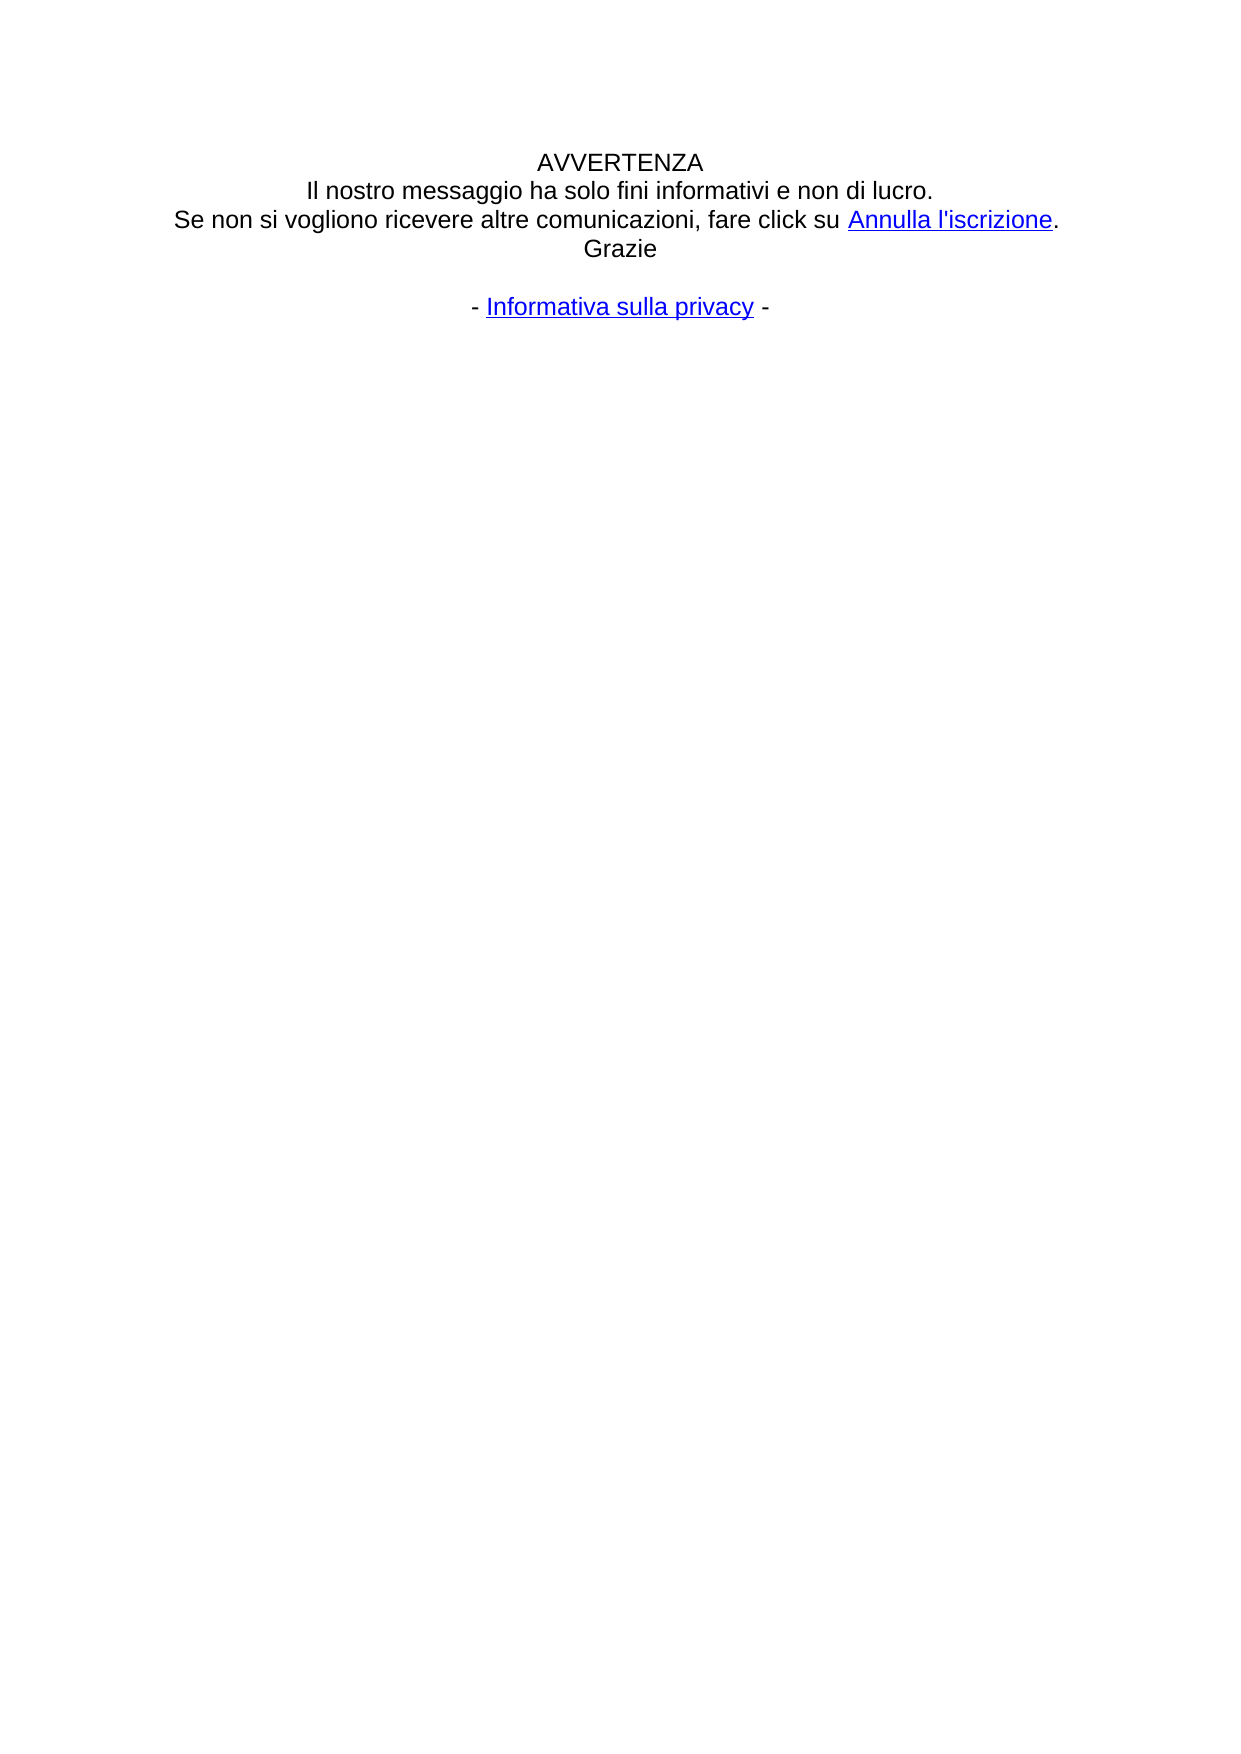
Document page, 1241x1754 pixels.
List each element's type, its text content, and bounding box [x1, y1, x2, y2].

text - Informativa sulla privacy - [118, 292, 1122, 321]
text AVVERTENZA Il nostro messaggio ha solo fini informativi e non di lucro. Se non si vogliono ricevere altre comunicazioni, fare click su Annulla l'iscrizione. Grazie [118, 148, 1122, 263]
